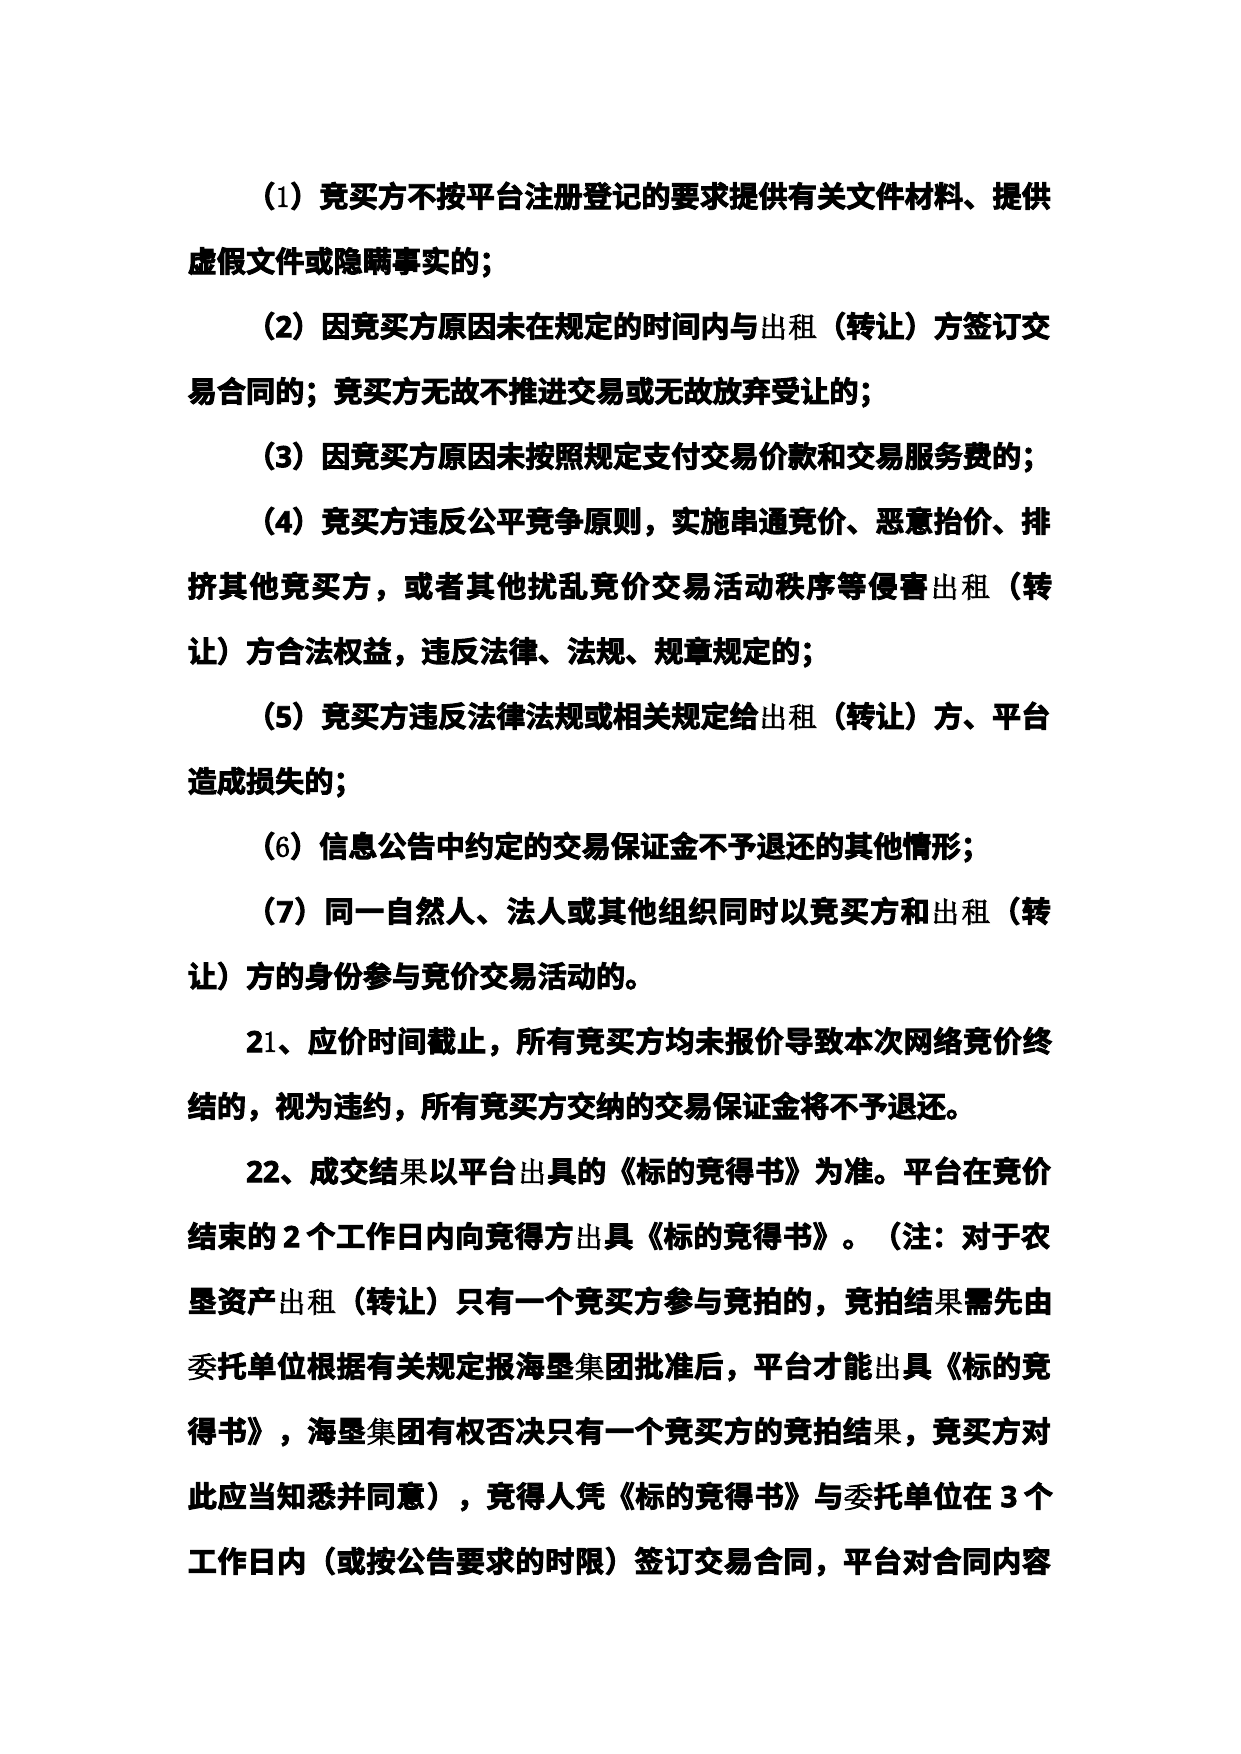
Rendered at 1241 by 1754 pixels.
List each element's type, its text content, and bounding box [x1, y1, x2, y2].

text （2）因竞买方原因未在规定的时间内与出租（转让）方签订交易合同的；竞买方无故不推进交易或无故放弃受让的； [187, 292, 1053, 422]
text （5）竞买方违反法律法规或相关规定给出租（转让）方、平台造成损失的； [187, 682, 1053, 812]
text （7）同一自然人、法人或其他组织同时以竞买方和出租（转让）方的身份参与竞价交易活动的。 [187, 877, 1053, 1007]
text 21、应价时间截止，所有竞买方均未报价导致本次网络竞价终结的，视为违约，所有竞买方交纳的交易保证金将不予退还。 [187, 1007, 1053, 1137]
text （1）竞买方不按平台注册登记的要求提供有关文件材料、提供虚假文件或隐瞒事实的； [187, 162, 1053, 292]
text （3）因竞买方原因未按照规定支付交易价款和交易服务费的； [187, 422, 1053, 487]
text （4）竞买方违反公平竞争原则，实施串通竞价、恶意抬价、排挤其他竞买方，或者其他扰乱竞价交易活动秩序等侵害出租（转让）方合法权益，违反法律、法规、规章规定的； [187, 487, 1053, 682]
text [187, 1137, 1053, 1592]
text （6）信息公告中约定的交易保证金不予退还的其他情形； [187, 812, 1053, 877]
